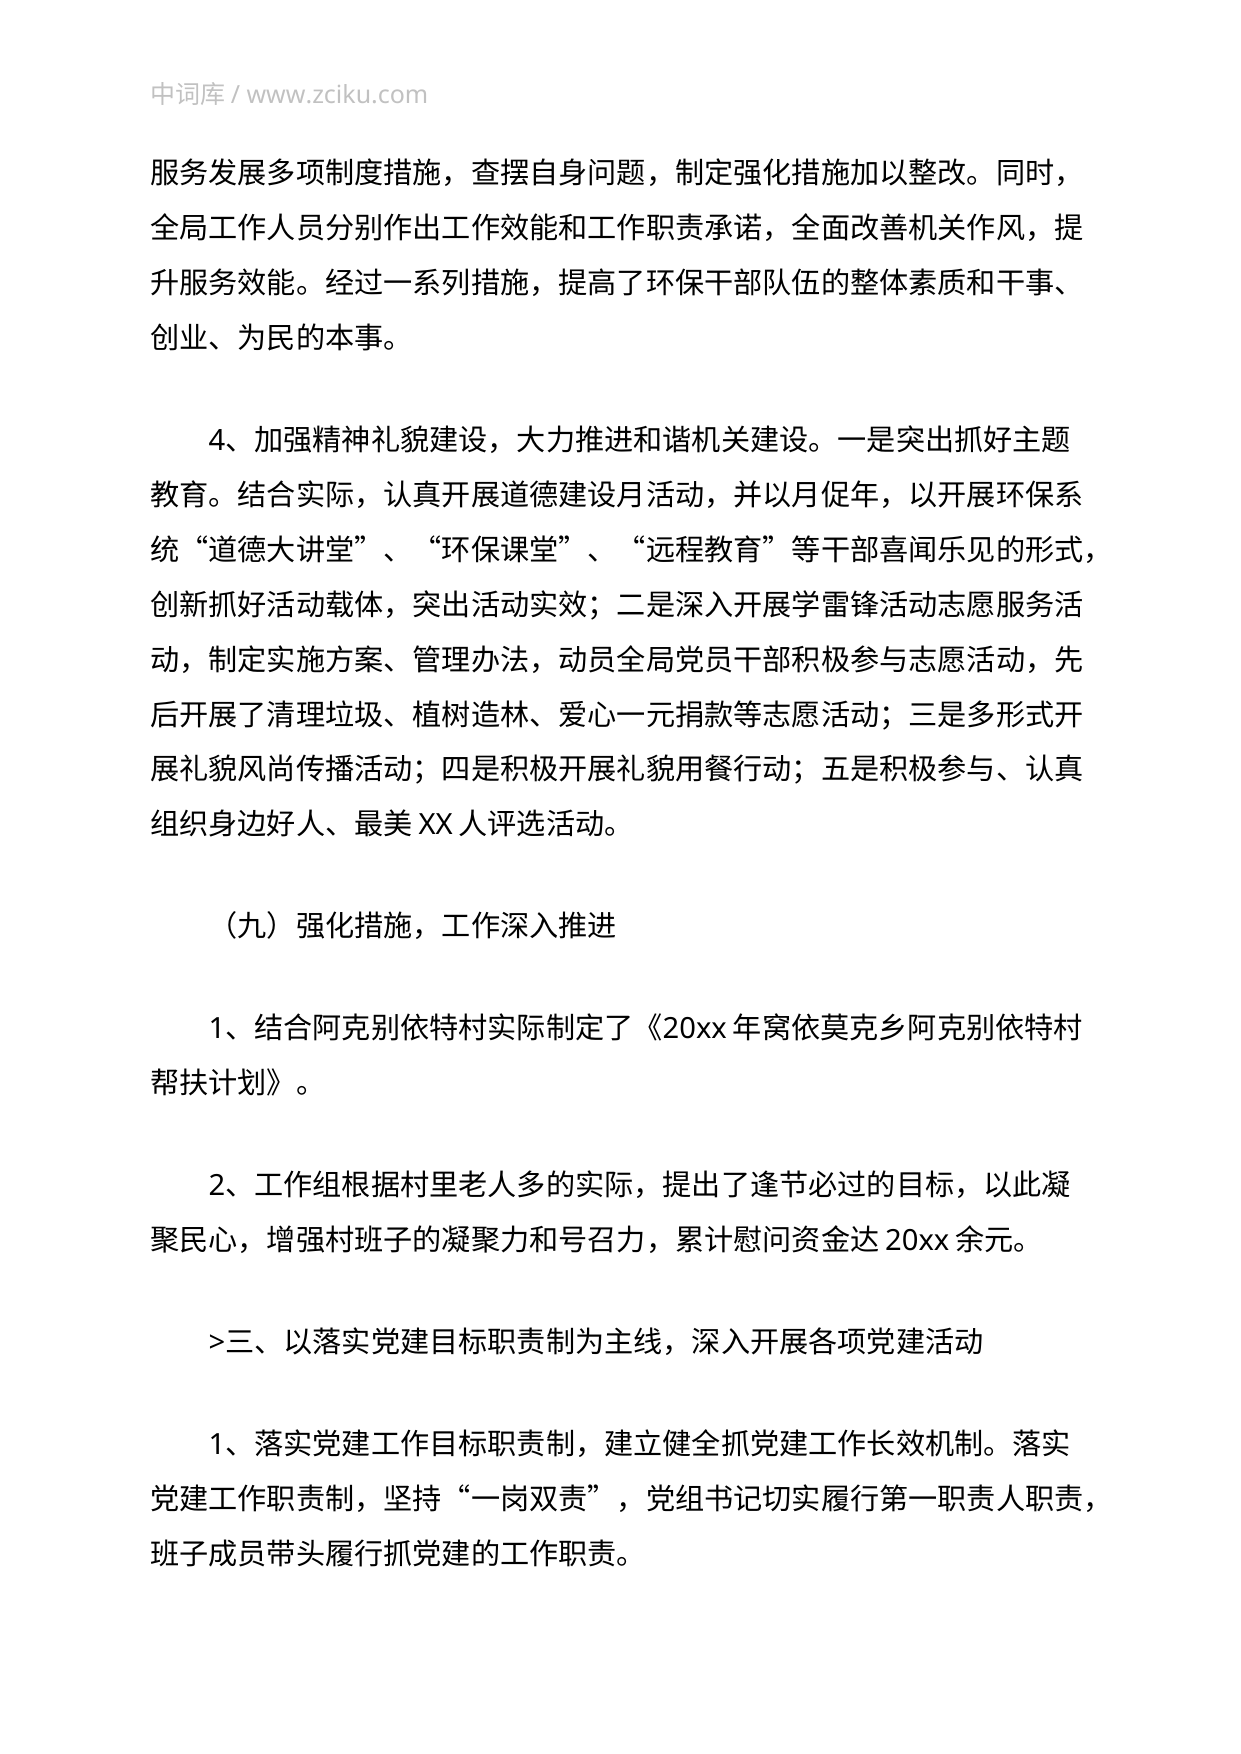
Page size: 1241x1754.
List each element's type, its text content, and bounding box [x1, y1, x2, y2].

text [150, 150, 1090, 357]
text 1、结合阿克别依特村实际制定了《20xx年窝依莫克乡阿克别依特村帮扶计划》。 [150, 1004, 1090, 1102]
text >三、以落实党建目标职责制为主线，深入开展各项党建活动 [150, 1318, 1090, 1361]
text 1、落实党建工作目标职责制，建立健全抓党建工作长效机制。落实党建工作职责制，坚持“一岗双责”，党组书记切实履行第一职责人职责，班子成员带头履行抓党建的工作职责。 [150, 1420, 1090, 1572]
text （九）强化措施，工作深入推进 [150, 903, 1090, 945]
text 4、加强精神礼貌建设，大力推进和谐机关建设。一是突出抓好主题教育。结合实际，认真开展道德建设月活动，并以月促年，以开展环保系统“道德大讲堂”、“环保课堂”、“远程教育”等干部喜闻乐见的形式，创新抓好活动载体，突出活动实效；二是深入开展学雷锋活动志愿服务活动，制定实施方案、管理办法，动员全局党员干部积极参与志愿活动，先后开展了清理垃圾、植树造林、爱心一元捐款等志愿活动；三是多形式开展礼貌风尚传播活动；四是积极开展礼貌用餐行动；五是积极参与、认真组织身边好人、最美XX人评选活动。 [150, 416, 1090, 843]
text 2、工作组根据村里老人多的实际，提出了逢节必过的目标，以此凝聚民心，增强村班子的凝聚力和号召力，累计慰问资金达20xx余元。 [150, 1161, 1090, 1259]
